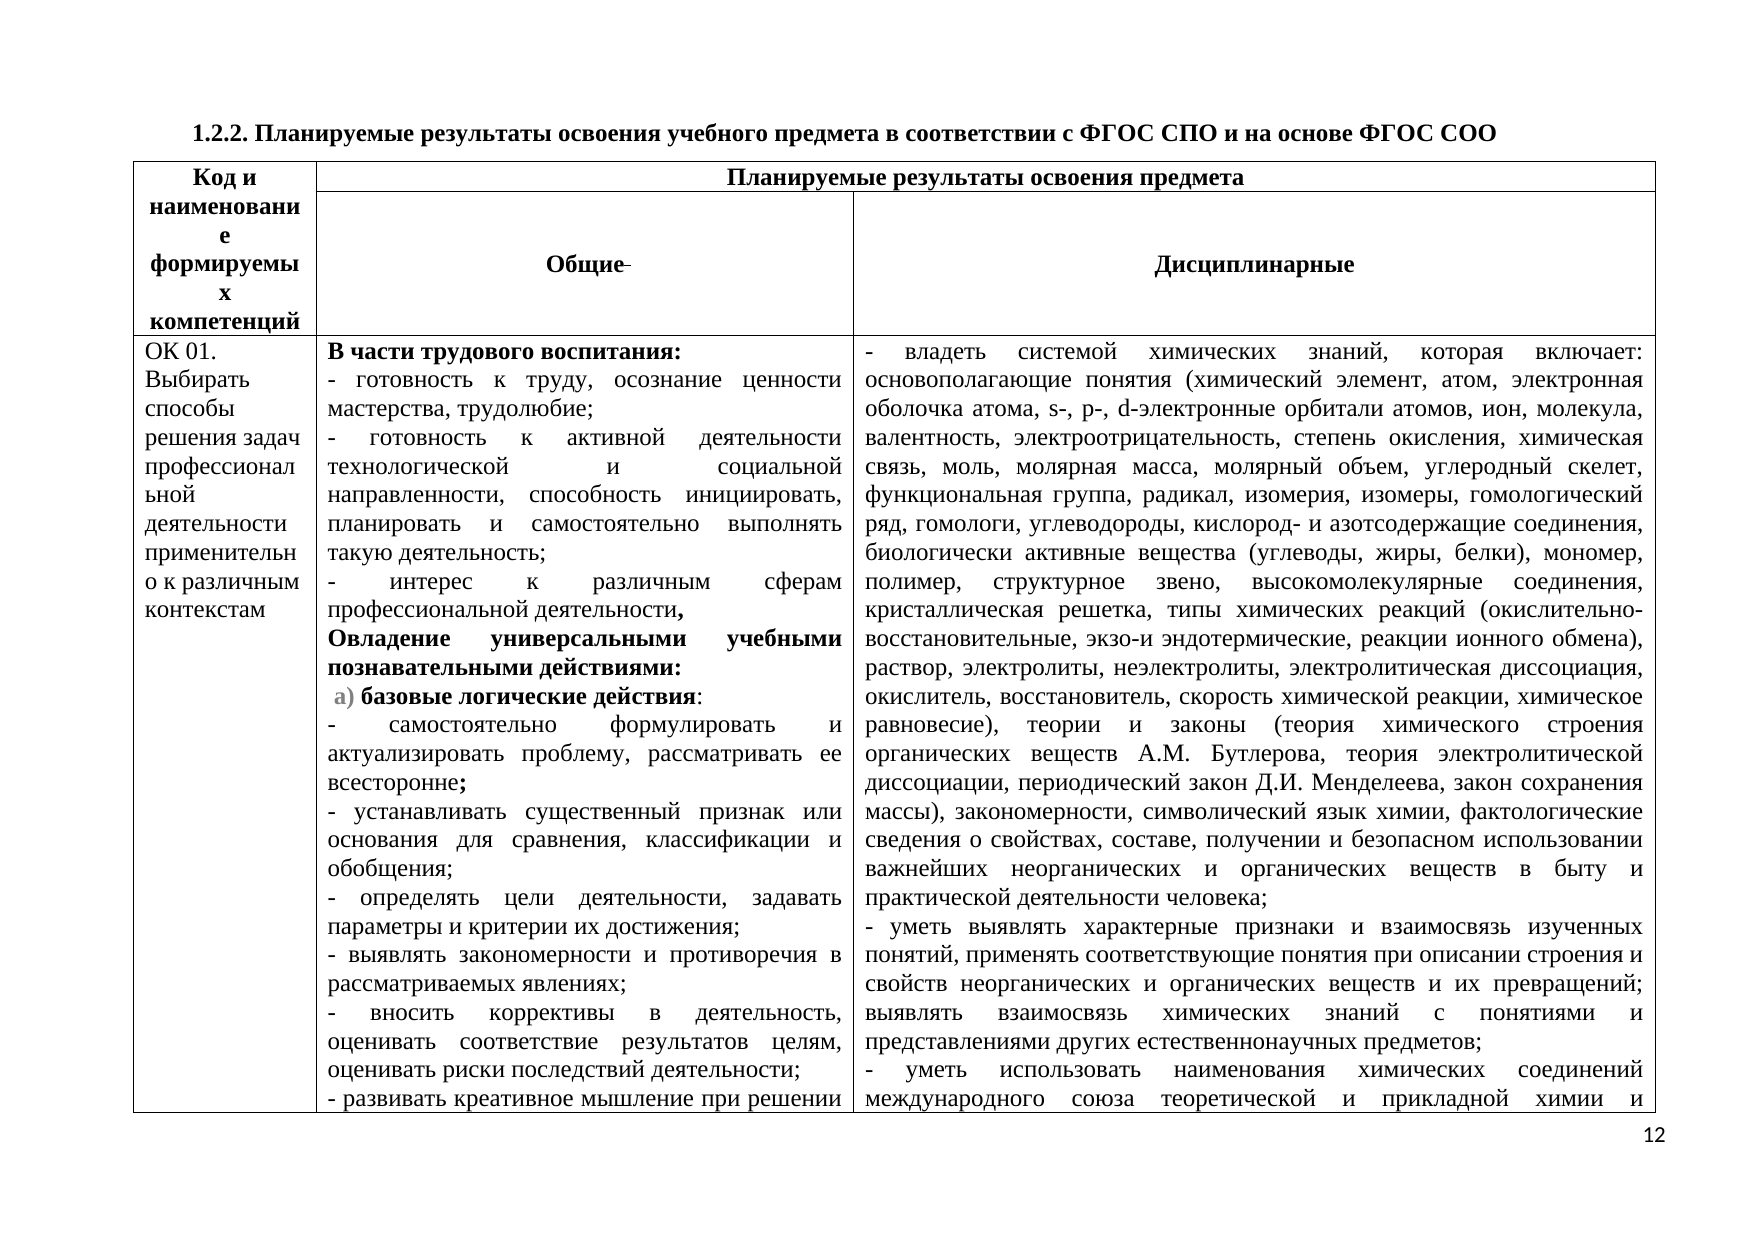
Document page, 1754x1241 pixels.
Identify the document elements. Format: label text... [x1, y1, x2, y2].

table_header Код и наименование формируемых компетенций [134, 162, 316, 335]
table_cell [317, 336, 853, 1112]
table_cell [854, 336, 1655, 1112]
table_cell Дисциплинарные [854, 192, 1655, 335]
table_header Планируемые результаты освоения предмета [317, 162, 1655, 191]
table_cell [134, 336, 316, 1112]
text 1.2.2. Планируемые результаты освоения учебного предмета в соответствии с ФГОС СПО и на основе ФГОС СОО [133, 118, 1665, 147]
table_cell Общие [317, 192, 853, 335]
